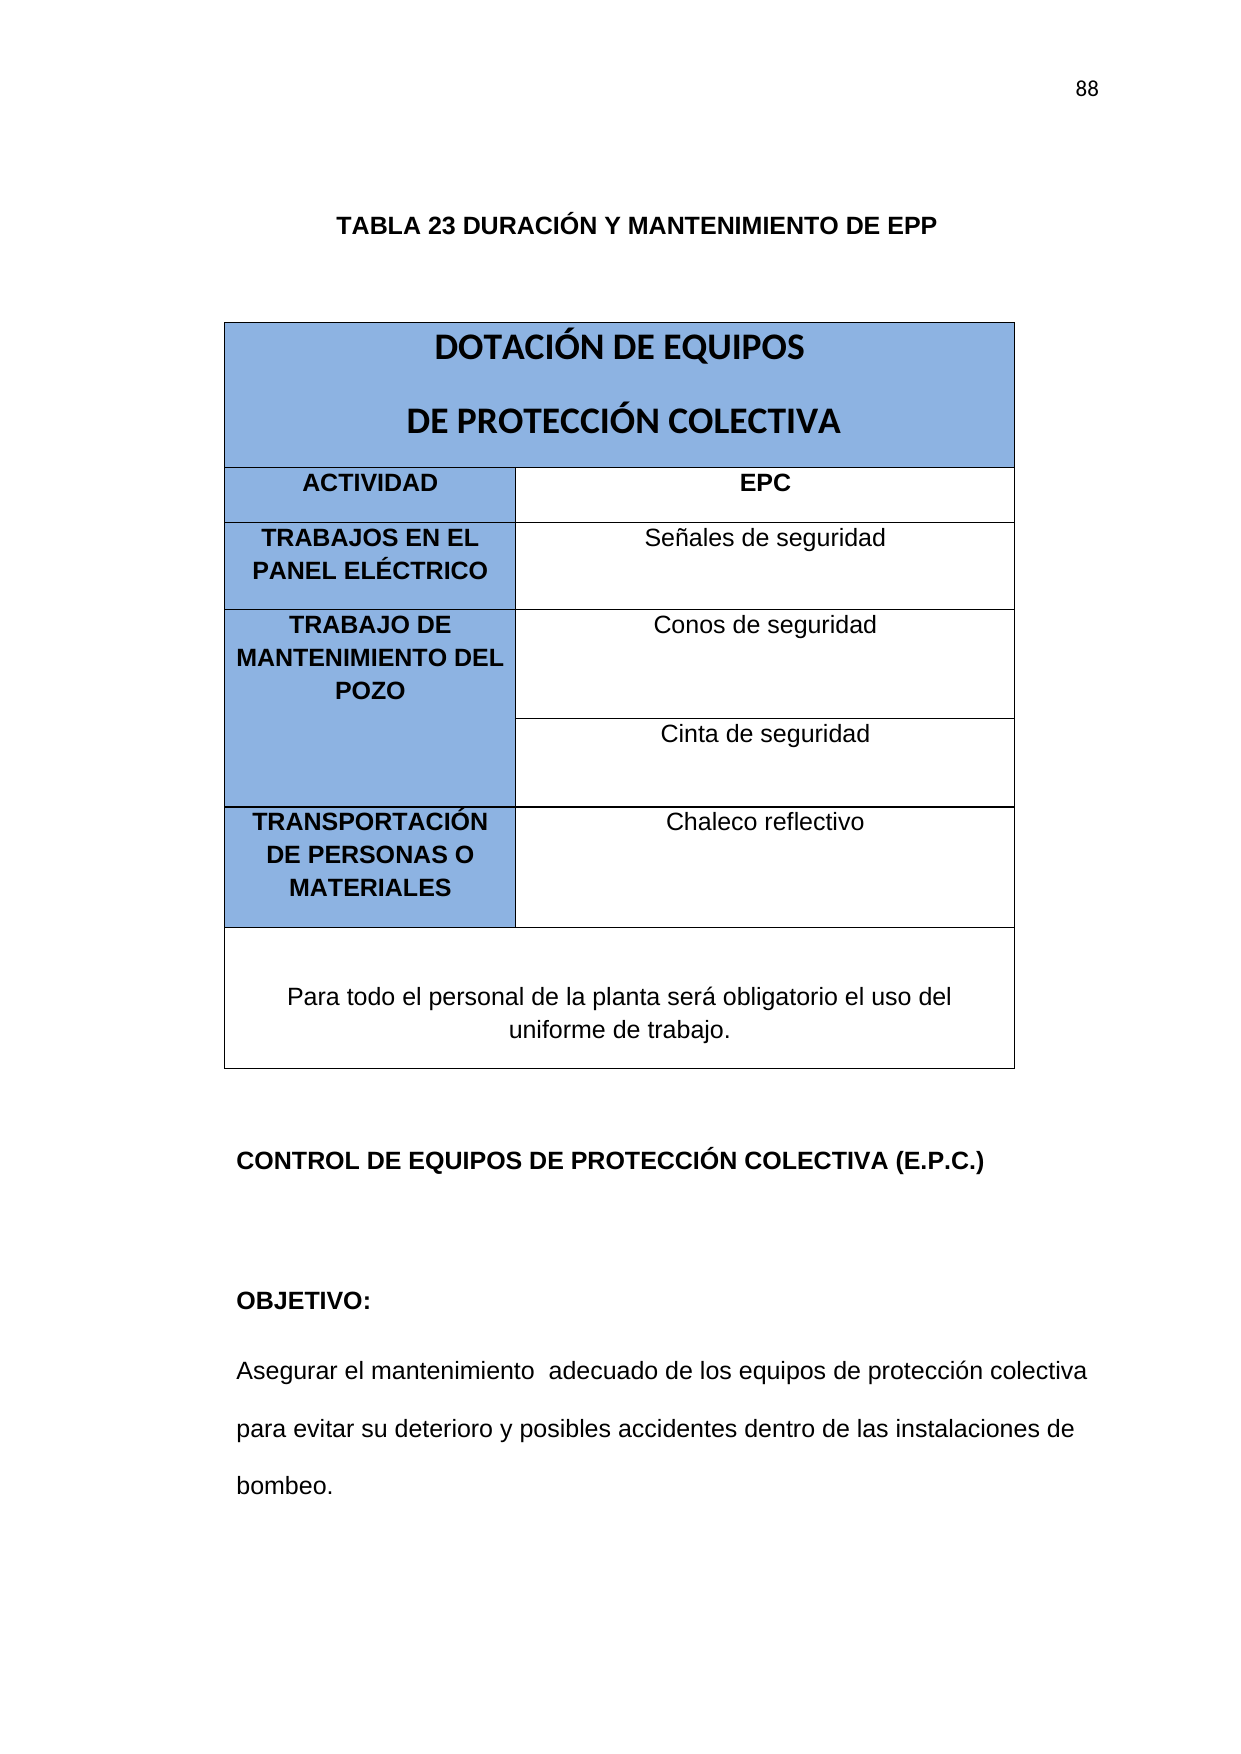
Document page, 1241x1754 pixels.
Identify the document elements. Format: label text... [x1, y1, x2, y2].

table_cell Cinta de seguridad [516, 719, 1014, 806]
table_cell Conos de seguridad [516, 610, 1014, 718]
table_header DOTACIÓN DE EQUIPOS DE PROTECCIÓN COLECTIVA [225, 323, 1014, 467]
text OBJETIVO: [236, 1286, 1098, 1315]
text CONTROL DE EQUIPOS DE PROTECCIÓN COLECTIVA (E.P.C.) [236, 1146, 1098, 1175]
table_cell Para todo el personal de la planta será obligatorio el uso del uniforme de trabajo. [225, 928, 1014, 1068]
table_cell TRABAJO DE MANTENIMIENTO DEL POZO [225, 610, 515, 806]
table_cell Chaleco reflectivo [516, 808, 1014, 927]
table_cell TRABAJOS EN EL PANEL ELÉCTRICO [225, 523, 515, 609]
table_cell EPC [516, 468, 1014, 522]
table_cell TRANSPORTACIÓN DE PERSONAS O MATERIALES [225, 808, 515, 927]
table_cell Señales de seguridad [516, 523, 1014, 609]
table_cell ACTIVIDAD [225, 468, 515, 522]
text Asegurar el mantenimiento adecuado de los equipos de protección colectiva para evitar su deterioro y posibles accidentes dentro de las instalaciones de bombeo. [236, 1356, 1098, 1500]
